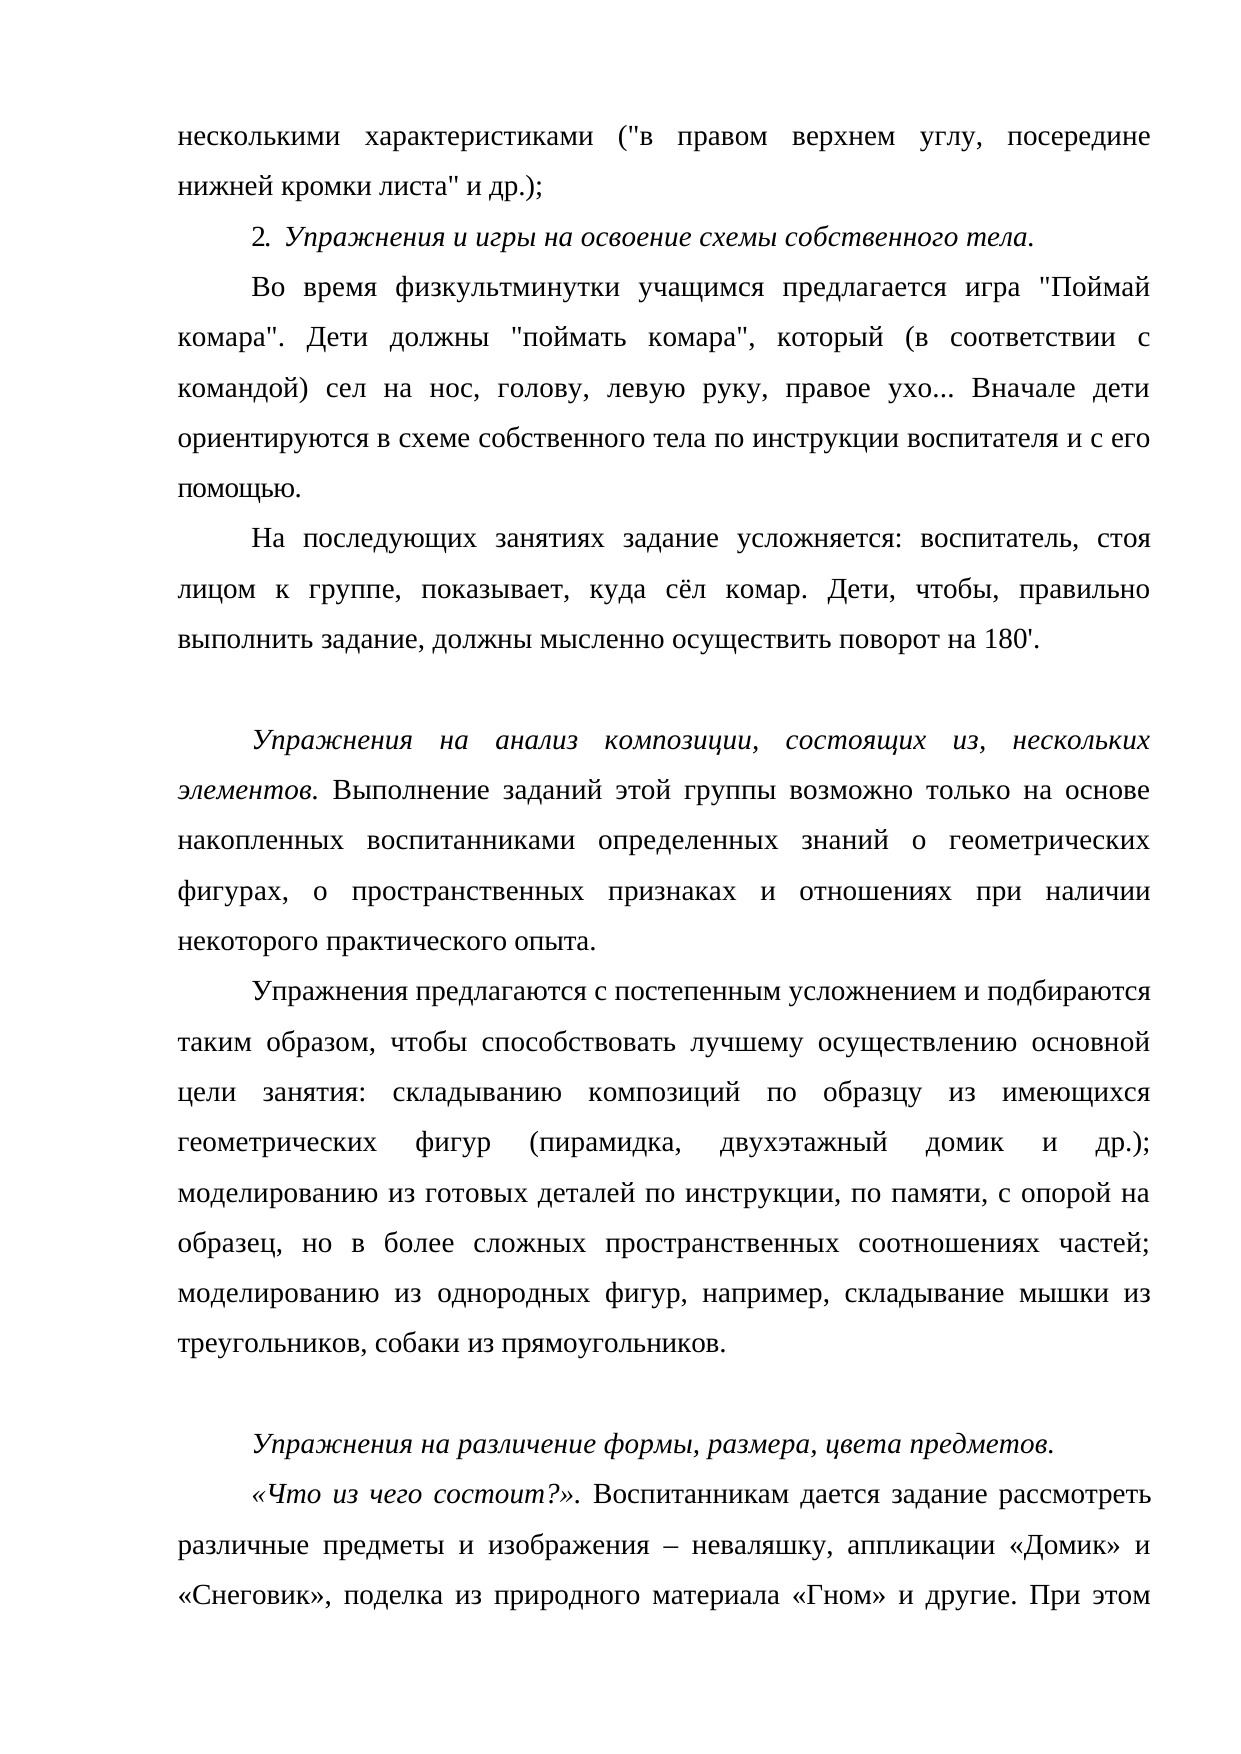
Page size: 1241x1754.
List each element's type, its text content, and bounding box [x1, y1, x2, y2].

text 2. Упражнения и игры на освоение схемы собственного тела. [177, 219, 1152, 252]
text Упражнения на анализ композиции, состоящих из, нескольких элементов. Выполнение заданий этой группы возможно только на основе накопленных воспитанниками определенных знаний о геометрических фигурах, о пространственных признаках и отношениях при наличии некоторого практического опыта. [177, 722, 1152, 957]
text На последующих занятиях задание усложняется: воспитатель, стоя лицом к группе, показывает, куда сёл комар. Дети, чтобы, правильно выполнить задание, должны мысленно осуществить поворот на 180'. [177, 521, 1152, 655]
text Во время физкультминутки учащимся предлагается игра "Поймай комара". Дети должны "поймать комара", который (в соответствии с командой) сел на нос, голову, левую руку, правое ухо... Вначале дети ориентируются в схеме собственного тела по инструкции воспитателя и с его помощью. [177, 269, 1152, 504]
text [177, 1477, 1152, 1611]
text Упражнения на различение формы, размера, цвета предметов. [177, 1426, 1152, 1460]
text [177, 118, 1152, 202]
text Упражнения предлагаются с постепенным усложнением и подбираются таким образом, чтобы способствовать лучшему осуществлению основной цели занятия: складыванию композиций по образцу из имеющихся геометрических фигур (пирамидка, двухэтажный домик и др.); моделированию из готовых деталей по инструкции, по памяти, с опорой на образец, но в более сложных пространственных соотношениях частей; моделированию из однородных фигур, например, складывание мышки из треугольников, собаки из прямоугольников. [177, 973, 1152, 1359]
